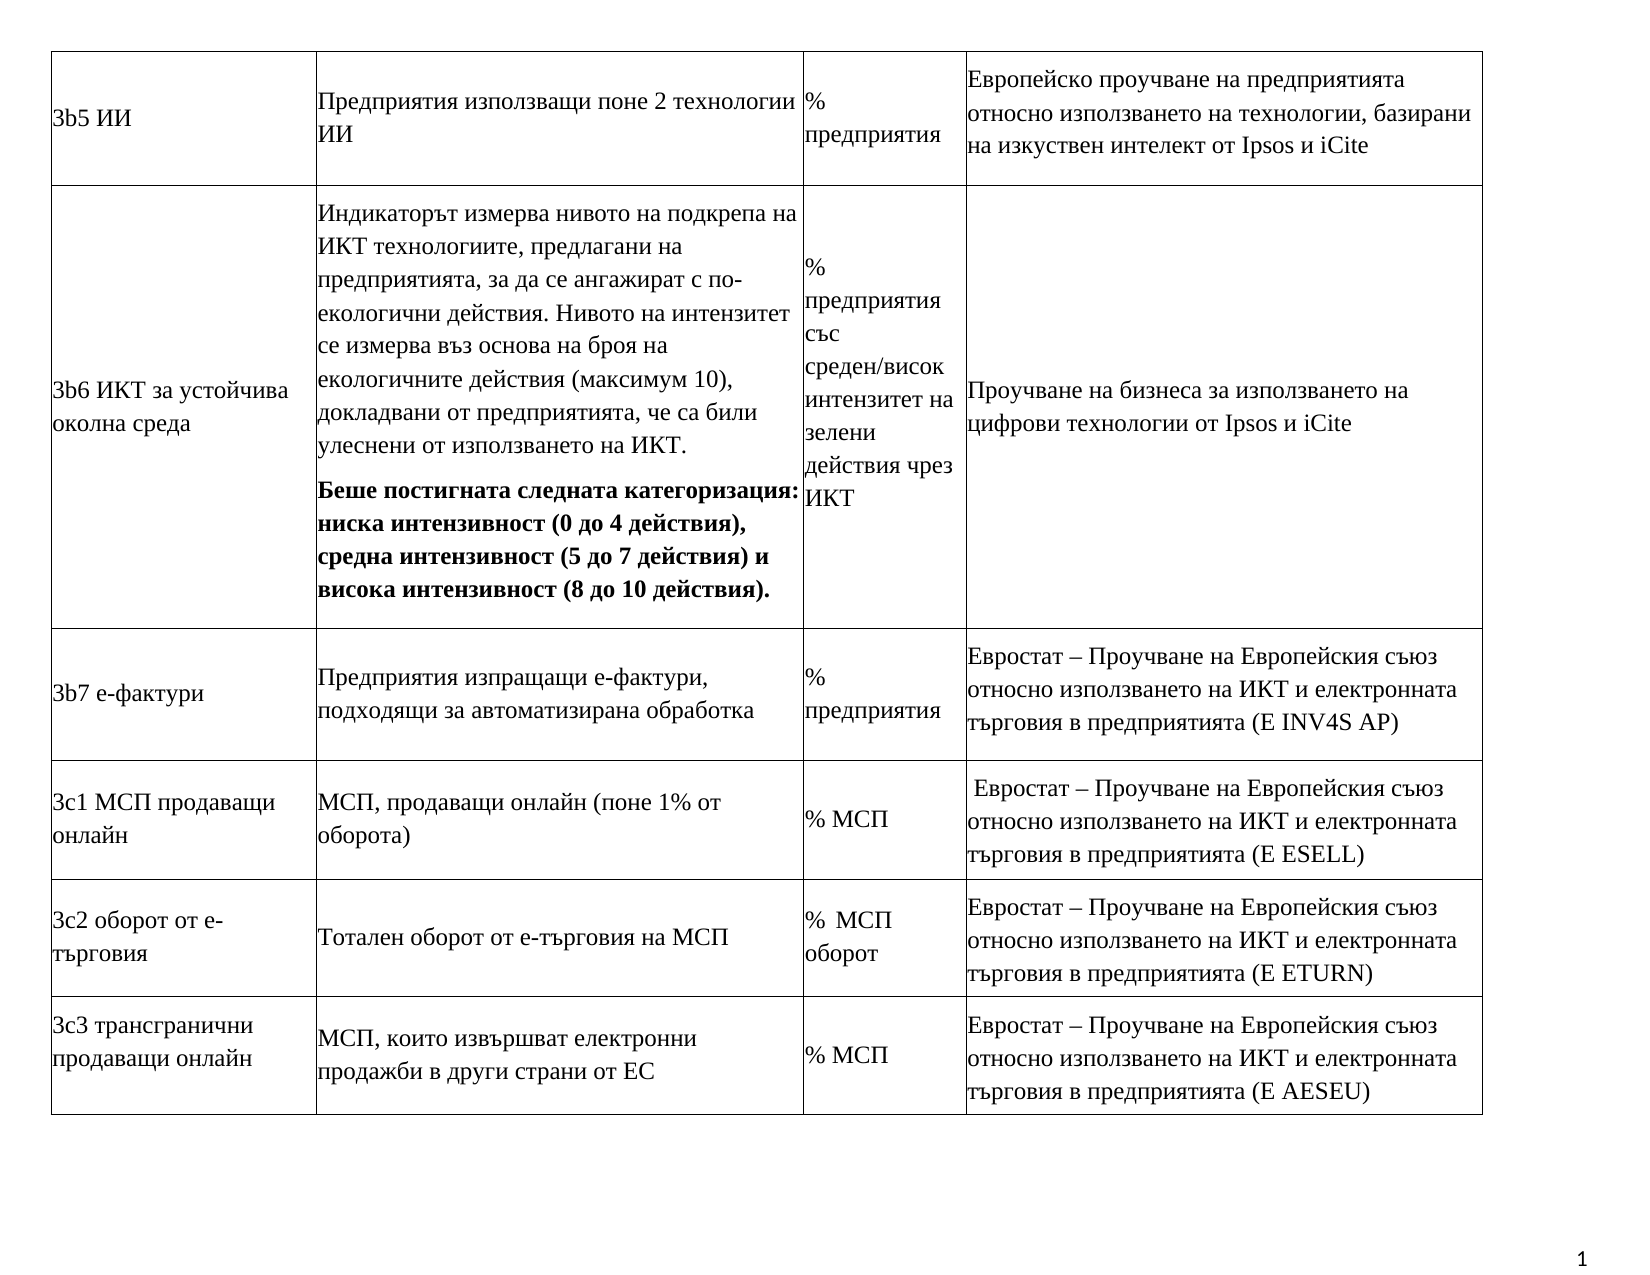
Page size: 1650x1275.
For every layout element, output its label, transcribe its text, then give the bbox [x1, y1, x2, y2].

table_cell % предприятия [804, 629, 966, 760]
table_cell Евростат – Проучване на Европейския съюз относно използването на ИКТ и електронната търговия в предприятията (E ETURN) [967, 880, 1482, 996]
table_cell Евростат – Проучване на Европейския съюз относно използването на ИКТ и електронната търговия в предприятията (E ESELL) [967, 761, 1482, 878]
table_cell МСП, които извършват електронни продажби в други страни от ЕС [317, 997, 803, 1114]
table_cell % предприятия [804, 52, 966, 185]
table_cell Европейско проучване на предприятията относно използването на технологии, базирани на изкуствен интелект от Ipsos и iCite [967, 52, 1482, 185]
table_cell Евростат – Проучване на Европейския съюз относно използването на ИКТ и електронната търговия в предприятията (E AESEU) [967, 997, 1482, 1114]
table_cell % МСП [804, 761, 966, 878]
table_cell 3c3 трансгранични продаващи онлайн [52, 997, 316, 1114]
table_cell 3c2 оборот от е-търговия [52, 880, 316, 996]
table_cell Предприятия изпращащи е-фактури, подходящи за автоматизирана обработка [317, 629, 803, 760]
table_cell Предприятия използващи поне 2 технологии ИИ [317, 52, 803, 185]
table_cell % предприятия със среден/висок интензитет на зелени действия чрез ИКТ [804, 186, 966, 628]
table_cell Индикаторът измерва нивото на подкрепа на ИКТ технологиите, предлагани на предприятията, за да се ангажират с по-екологични действия. Нивото на интензитет се измерва въз основа на броя на екологичните действия (максимум 10), докладвани от предприятията, че са били улеснени от използването на ИКТ. Беше постигната следната категоризация: ниска интензивност (0 до 4 действия), средна интензивност (5 до 7 действия) и висока интензивност (8 до 10 действия). [317, 186, 803, 628]
table_cell 3b6 ИКТ за устойчива околна среда [52, 186, 316, 628]
table_cell % МСП [804, 997, 966, 1114]
table_cell Евростат – Проучване на Европейския съюз относно използването на ИКТ и електронната търговия в предприятията (E INV4S AP) [967, 629, 1482, 760]
table_cell 3b5 ИИ [52, 52, 316, 185]
table_cell Проучване на бизнеса за използването на цифрови технологии от Ipsos и iCite [967, 186, 1482, 628]
table_cell Тотален оборот от е-търговия на МСП [317, 880, 803, 996]
table_cell % МСП оборот [804, 880, 966, 996]
table_cell 3c1 МСП продаващи онлайн [52, 761, 316, 878]
table_cell 3b7 e-фактури [52, 629, 316, 760]
table_cell МСП, продаващи онлайн (поне 1% от оборота) [317, 761, 803, 878]
